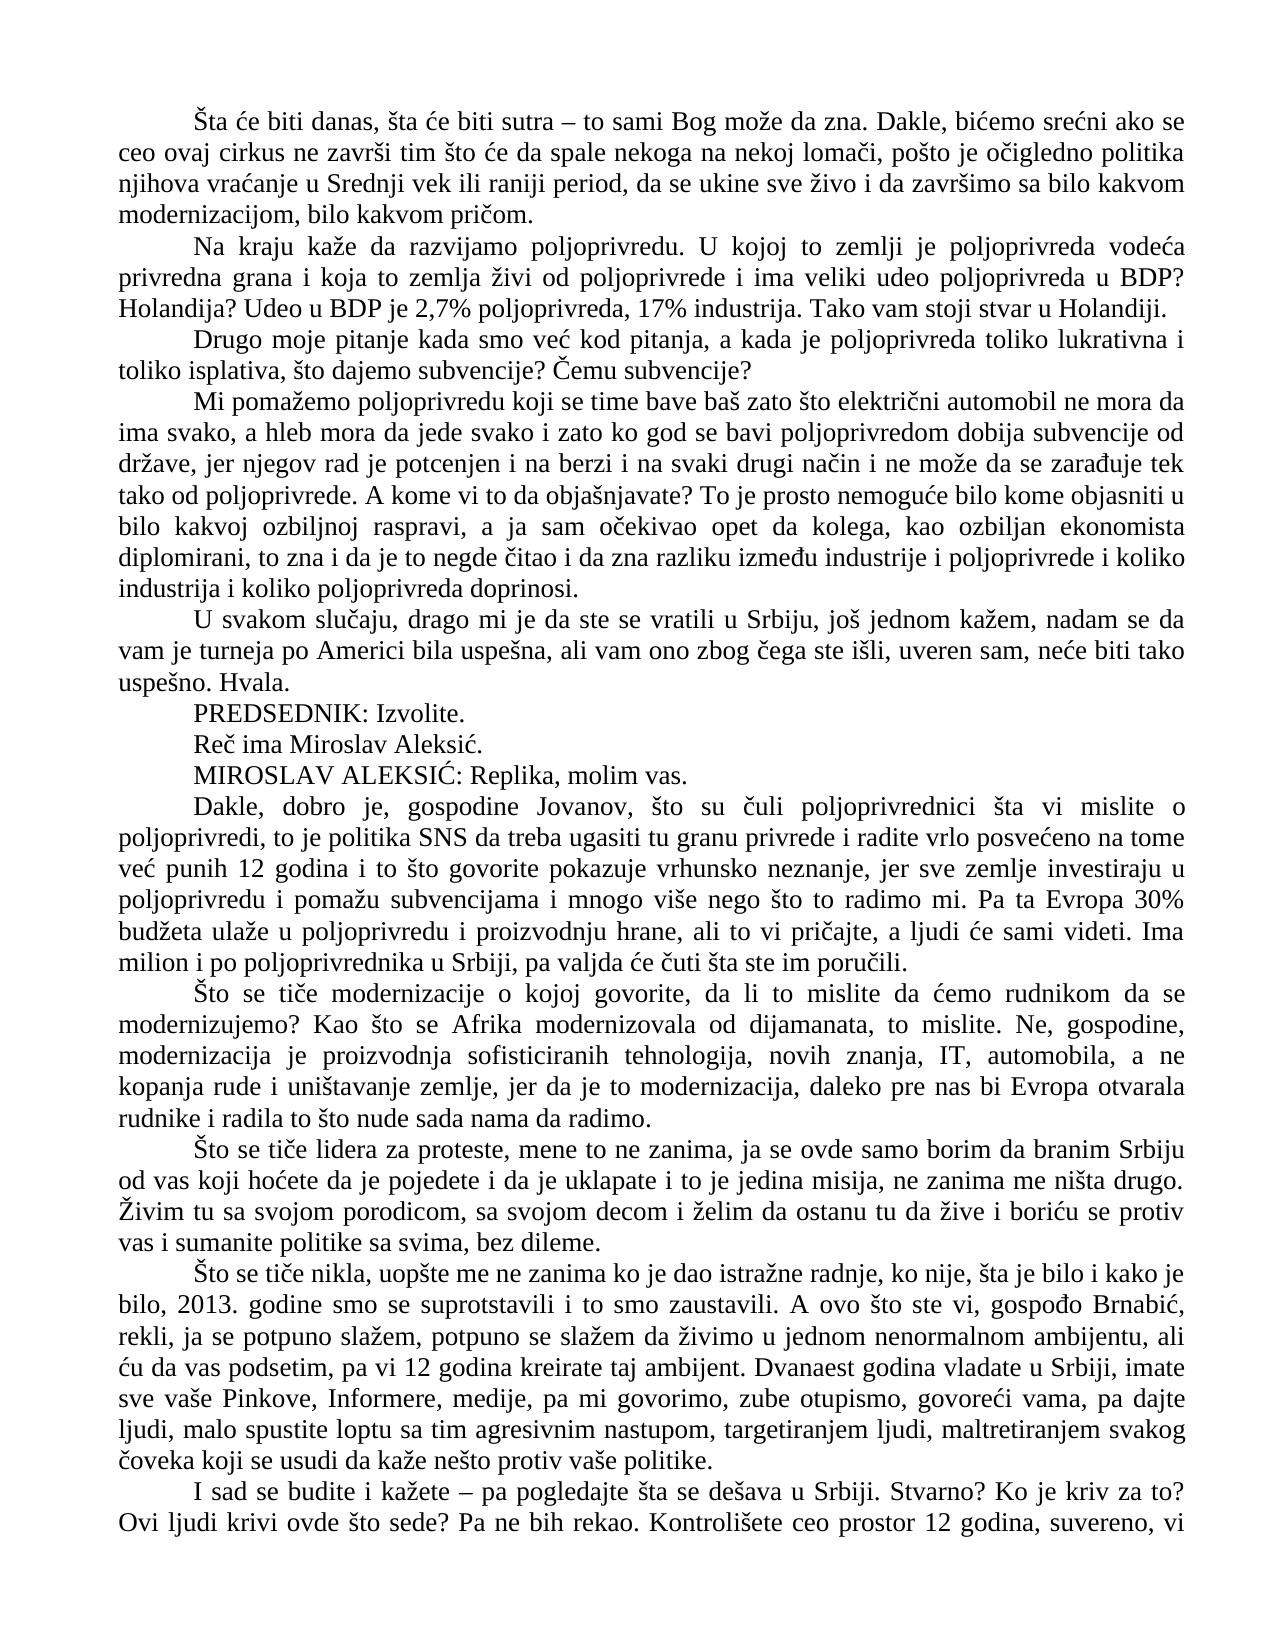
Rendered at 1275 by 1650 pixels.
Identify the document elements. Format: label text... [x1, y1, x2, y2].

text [118, 1475, 1186, 1538]
text MIROSLAV ALEKSIĆ: Replika, molim vas. [118, 759, 1186, 790]
text Dakle, dobro je, gospodine Jovanov, što su čuli poljoprivrednici šta vi mislite o poljoprivredi, to je politika SNS da treba ugasiti tu granu privrede i radite vrlo posvećeno na tome već punih 12 godina i to što govorite pokazuje vrhunsko neznanje, jer sve zemlje investiraju u poljoprivredu i pomažu subvencijama i mnogo više nego što to radimo mi. Pa ta Evropa 30% budžeta ulaže u poljoprivredu i proizvodnju hrane, ali to vi pričajte, a ljudi će sami videti. Ima milion i po poljoprivrednika u Srbiji, pa valjda će čuti šta ste im poručili. [118, 790, 1186, 977]
text Na kraju kaže da razvijamo poljoprivredu. U kojoj to zemlji je poljoprivreda vodeća privredna grana i koja to zemlja živi od poljoprivrede i ima veliki udeo poljoprivreda u BDP? Holandija? Udeo u BDP je 2,7% poljoprivreda, 17% industrija. Tako vam stoji stvar u Holandiji. [118, 229, 1186, 323]
text PREDSEDNIK: Izvolite. [118, 697, 1186, 728]
text U svakom slučaju, drago mi je da ste se vratili u Srbiju, još jednom kažem, nadam se da vam je turneja po Americi bila uspešna, ali vam ono zbog čega ste išli, uveren sam, neće biti tako uspešno. Hvala. [118, 603, 1186, 697]
text Mi pomažemo poljoprivredu koji se time bave baš zato što električni automobil ne mora da ima svako, a hleb mora da jede svako i zato ko god se bavi poljoprivredom dobija subvencije od države, jer njegov rad je potcenjen i na berzi i na svaki drugi način i ne može da se zarađuje tek tako od poljoprivrede. A kome vi to da objašnjavate? To je prosto nemoguće bilo kome objasniti u bilo kakvoj ozbiljnoj raspravi, a ja sam očekivao opet da kolega, kao ozbiljan ekonomista diplomirani, to zna i da je to negde čitao i da zna razliku između industrije i poljoprivrede i koliko industrija i koliko poljoprivreda doprinosi. [118, 385, 1186, 603]
text Reč ima Miroslav Aleksić. [118, 728, 1186, 759]
text Što se tiče lidera za proteste, mene to ne zanima, ja se ovde samo borim da branim Srbiju od vas koji hoćete da je pojedete i da je uklapate i to je jedina misija, ne zanima me ništa drugo. Živim tu sa svojom porodicom, sa svojom decom i želim da ostanu tu da žive i boriću se protiv vas i sumanite politike sa svima, bez dileme. [118, 1133, 1186, 1257]
text Šta će biti danas, šta će biti sutra – to sami Bog može da zna. Dakle, bićemo srećni ako se ceo ovaj cirkus ne završi tim što će da spale nekoga na nekoj lomači, pošto je očigledno politika njihova vraćanje u Srednji vek ili raniji period, da se ukine sve živo i da završimo sa bilo kakvom modernizacijom, bilo kakvom pričom. [118, 105, 1186, 229]
text Što se tiče modernizacije o kojoj govorite, da li to mislite da ćemo rudnikom da se modernizujemo? Kao što se Afrika modernizovala od dijamanata, to mislite. Ne, gospodine, modernizacija je proizvodnja sofisticiranih tehnologija, novih znanja, IT, automobila, a ne kopanja rude i uništavanje zemlje, jer da je to modernizacija, daleko pre nas bi Evropa otvarala rudnike i radila to što nude sada nama da radimo. [118, 977, 1186, 1133]
text Drugo moje pitanje kada smo već kod pitanja, a kada je poljoprivreda toliko lukrativna i toliko isplativa, što dajemo subvencije? Čemu subvencije? [118, 323, 1186, 385]
text Što se tiče nikla, uopšte me ne zanima ko je dao istražne radnje, ko nije, šta je bilo i kako je bilo, 2013. godine smo se suprotstavili i to smo zaustavili. A ovo što ste vi, gospođo Brnabić, rekli, ja se potpuno slažem, potpuno se slažem da živimo u jednom nenormalnom ambijentu, ali ću da vas podsetim, pa vi 12 godina kreirate taj ambijent. Dvanaest godina vladate u Srbiji, imate sve vaše Pinkove, Informere, medije, pa mi govorimo, zube otupismo, govoreći vama, pa dajte ljudi, malo spustite loptu sa tim agresivnim nastupom, targetiranjem ljudi, maltretiranjem svakog čoveka koji se usudi da kaže nešto protiv vaše politike. [118, 1257, 1186, 1475]
